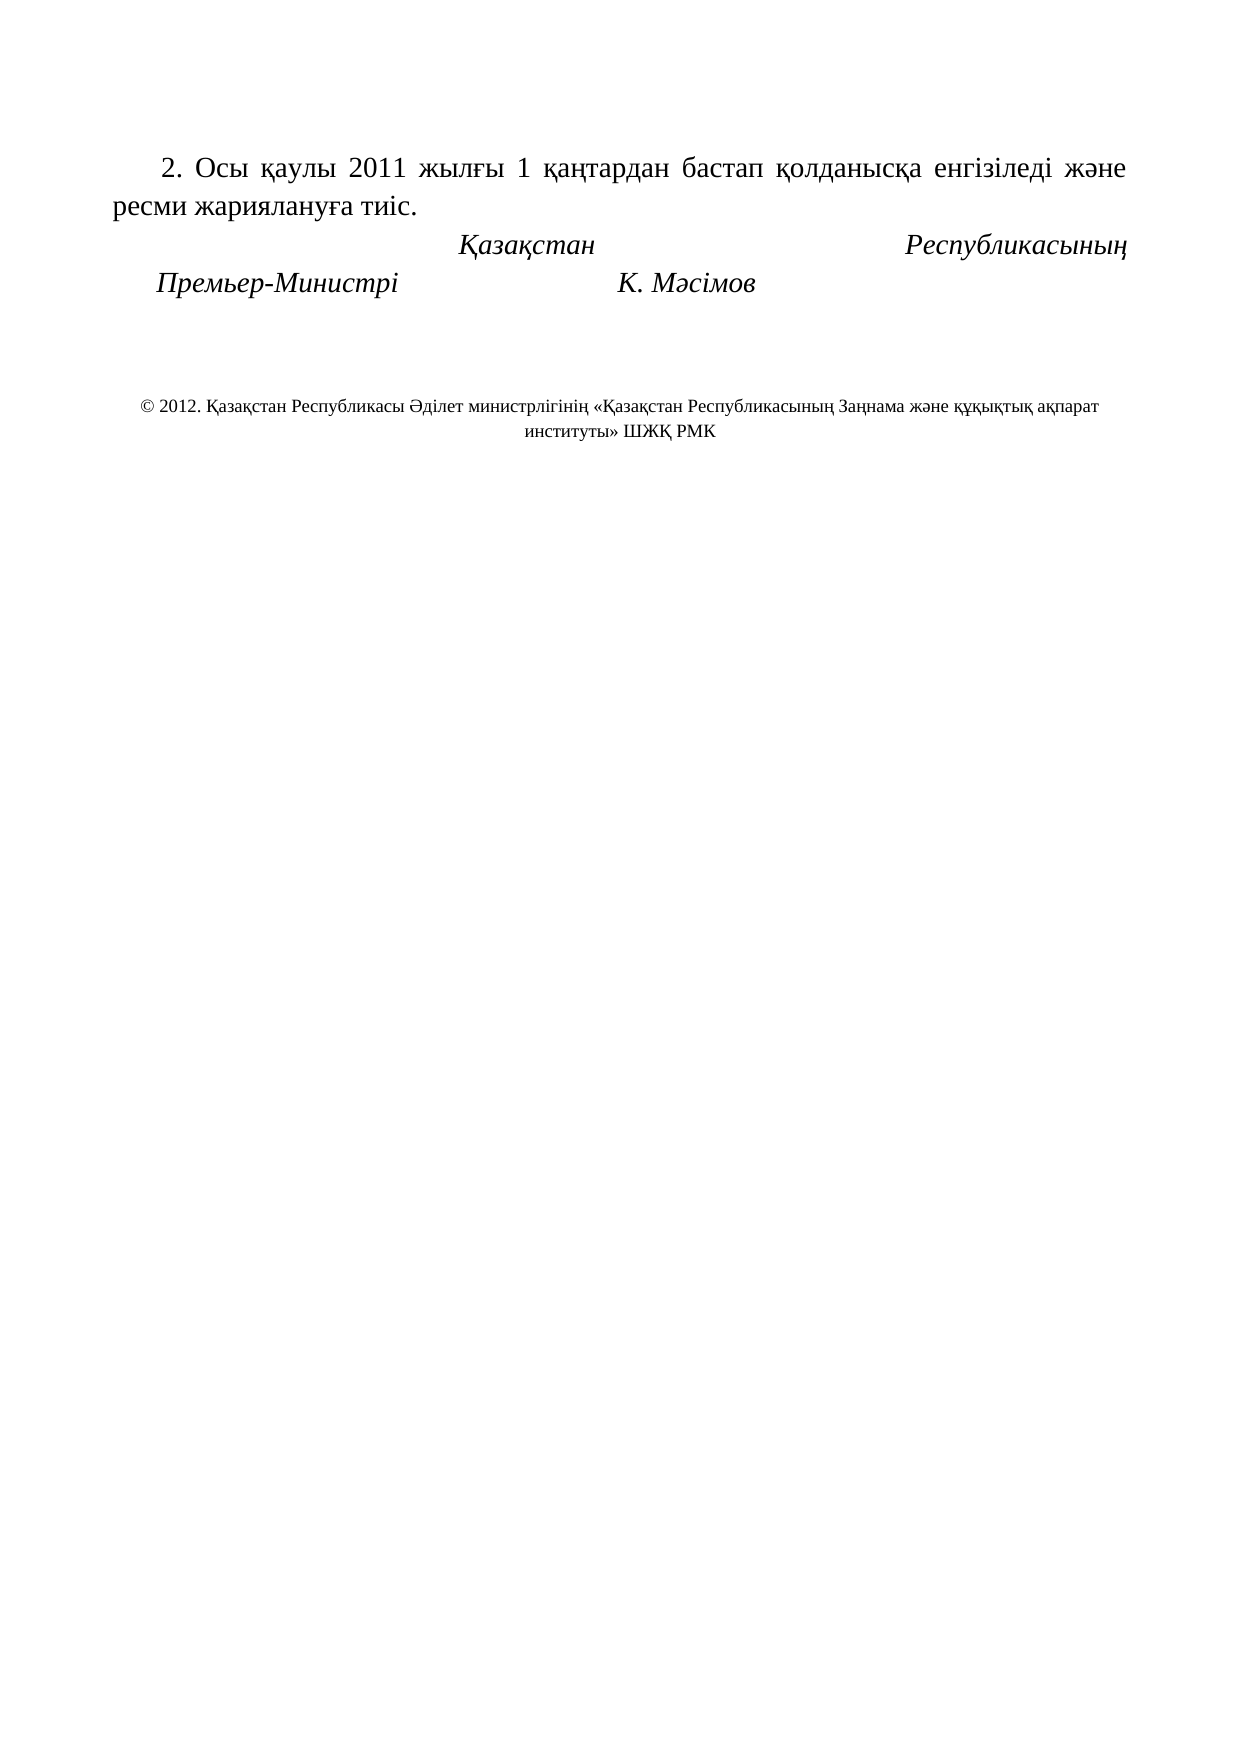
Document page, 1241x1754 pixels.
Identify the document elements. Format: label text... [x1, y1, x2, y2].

text Қазақстан Республикасының Премьер-Министрі К. Мәсімов [112, 227, 1128, 299]
text © 2012. Қазақстан Республикасы Әділет министрлігінің «Қазақстан Республикасының Заңнама және құқықтық ақпарат институты» ШЖҚ РМК [112, 395, 1128, 441]
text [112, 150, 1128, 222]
